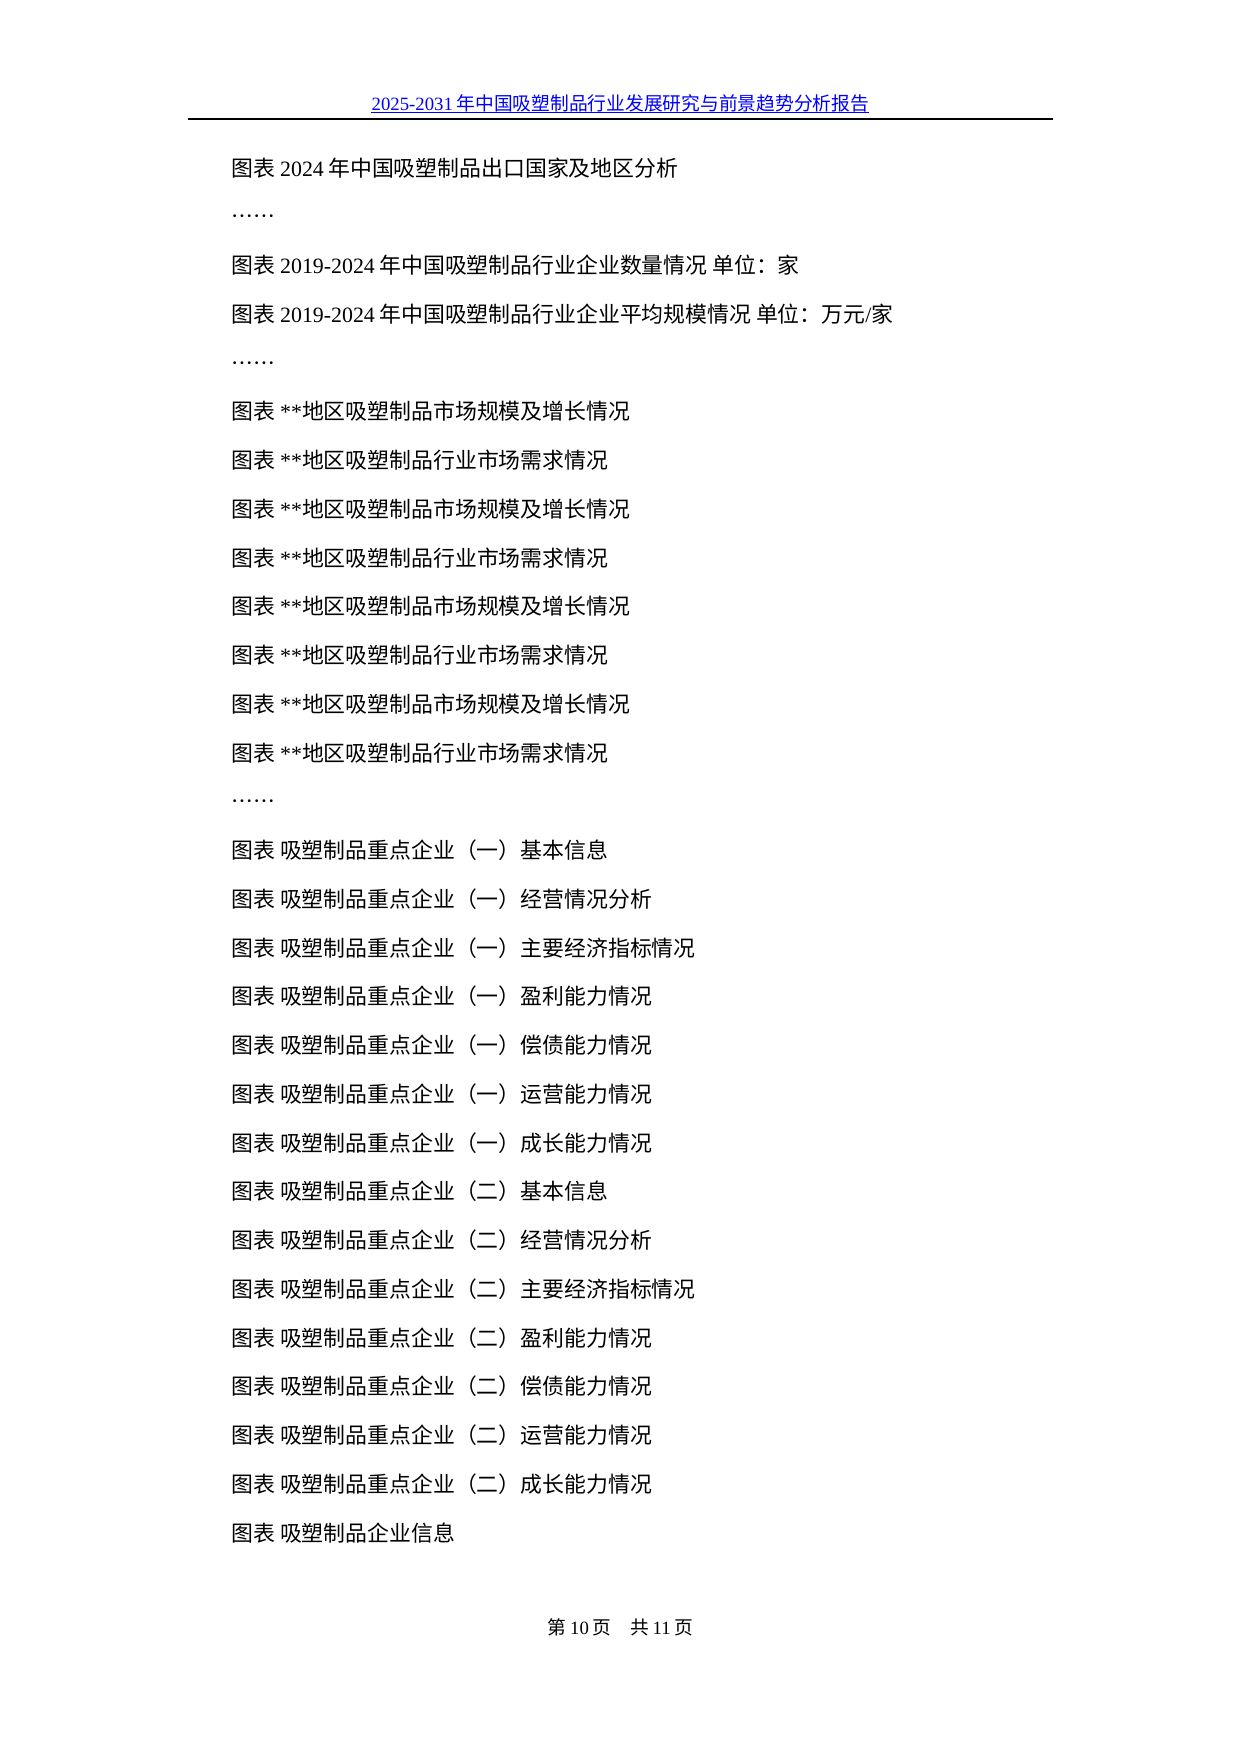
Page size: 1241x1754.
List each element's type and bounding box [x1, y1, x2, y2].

text [187, 150, 1053, 1548]
